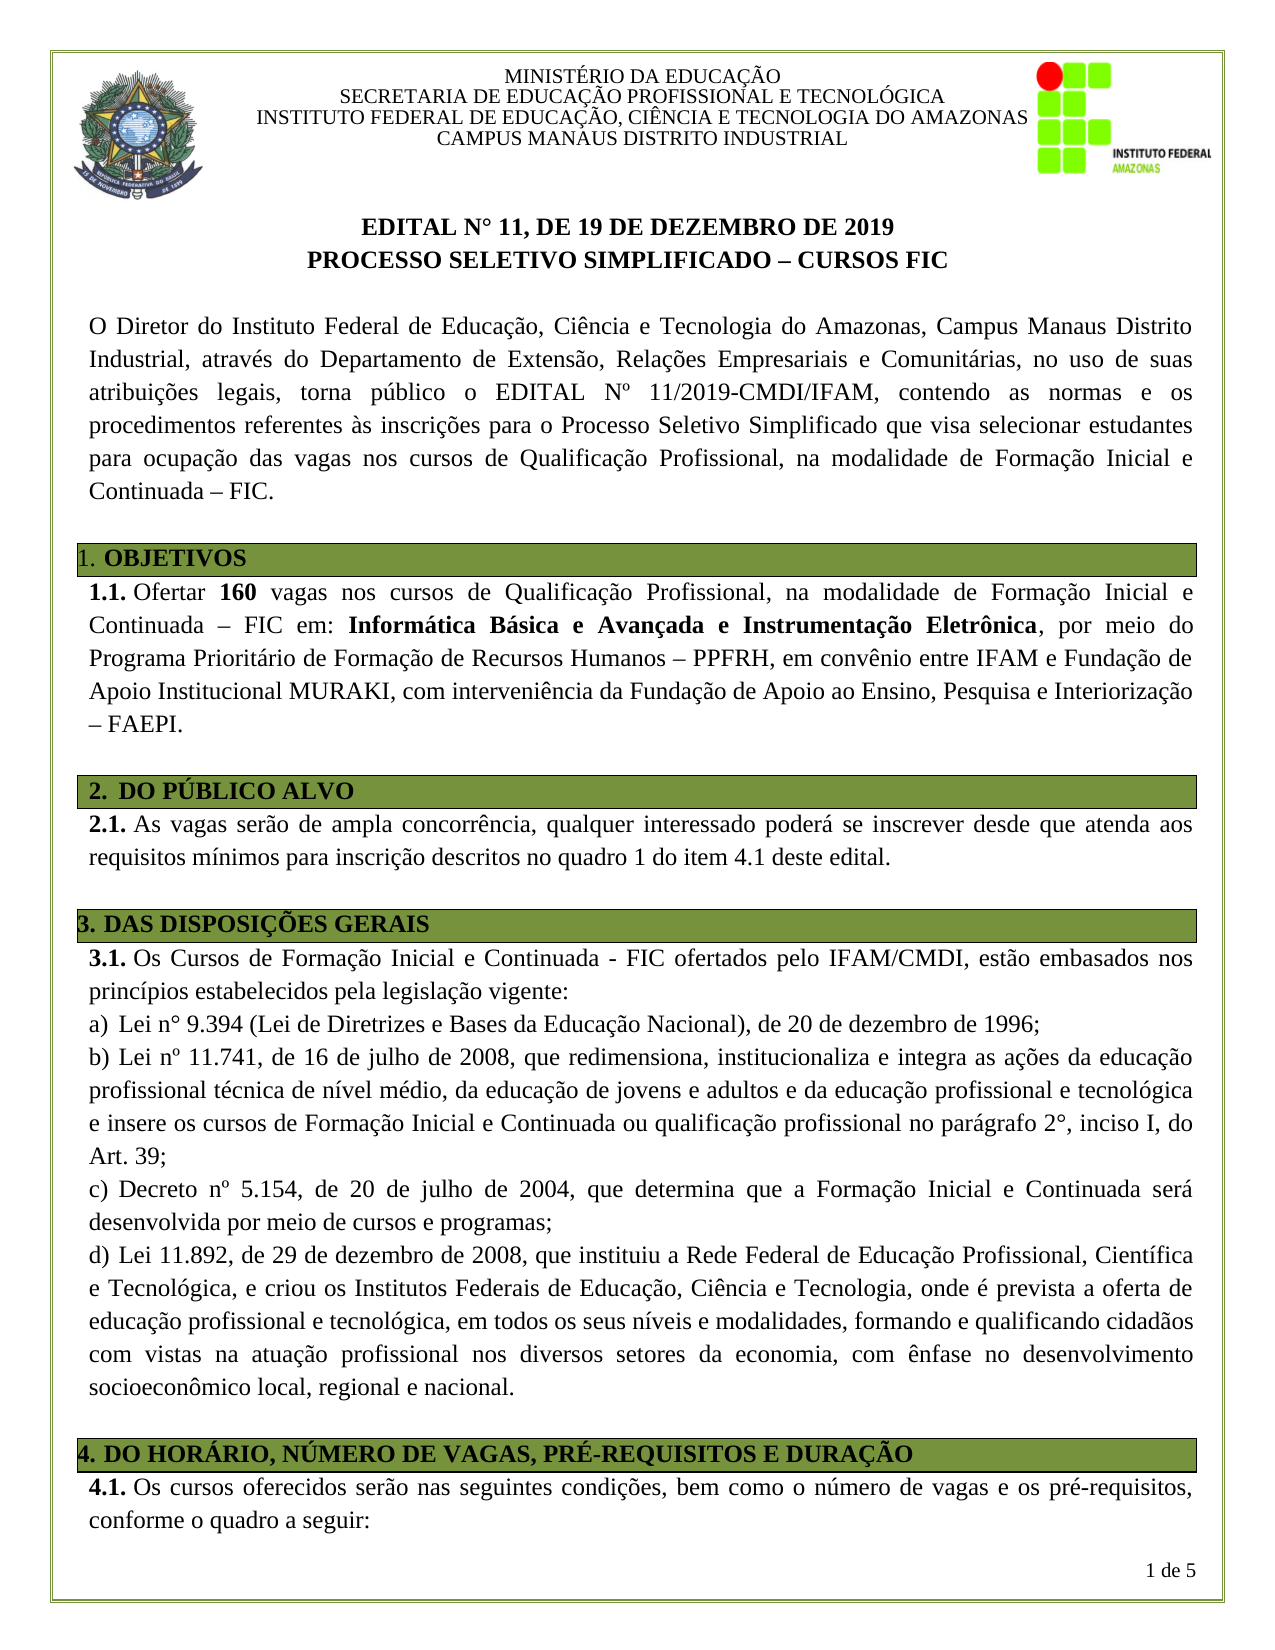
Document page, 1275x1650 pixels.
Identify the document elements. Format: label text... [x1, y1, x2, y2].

list As vagas serão de ampla concorrência, qualquer interessado poderá se inscrever desde que atenda aos requisitos mínimos para inscrição descritos no quadro 1 do item 4.1 deste edital. [89, 809, 1194, 871]
list Lei 11.892, de 29 de dezembro de 2008, que instituiu a Rede Federal de Educação Profissional, Científica e Tecnológica, e criou os Institutos Federais de Educação, Ciência e Tecnologia, onde é prevista a oferta de educação profissional e tecnológica, em todos os seus níveis e modalidades, formando e qualificando cidadãos com vistas na atuação profissional nos diversos setores da economia, com ênfase no desenvolvimento socioeconômico local, regional e nacional. [89, 1240, 1194, 1401]
text O Diretor do Instituto Federal de Educação, Ciência e Tecnologia do Amazonas, Campus Manaus Distrito Industrial, através do Departamento de Extensão, Relações Empresariais e Comunitárias, no uso de suas atribuições legais, torna público o EDITAL Nº 11/2019-CMDI/IFAM, contendo as normas e os procedimentos referentes às inscrições para o Processo Seletivo Simplificado que visa selecionar estudantes para ocupação das vagas nos cursos de Qualificação Profissional, na modalidade de Formação Inicial e Continuada – FIC. [89, 311, 1194, 505]
list Lei n° 9.394 (Lei de Diretrizes e Bases da Educação Nacional), de 20 de dezembro de 1996; [89, 1009, 1194, 1038]
list Ofertar 160 vagas nos cursos de Qualificação Profissional, na modalidade de Formação Inicial e Continuada – FIC em: Informática Básica e Avançada e Instrumentação Eletrônica, por meio do Programa Prioritário de Formação de Recursos Humanos – PPFRH, em convênio entre IFAM e Fundação de Apoio Institucional MURAKI, com interveniência da Fundação de Apoio ao Ensino, Pesquisa e Interiorização – FAEPI. [89, 577, 1194, 738]
list Lei nº 11.741, de 16 de julho de 2008, que redimensiona, institucionaliza e integra as ações da educação profissional técnica de nível médio, da educação de jovens e adultos e da educação profissional e tecnológica e insere os cursos de Formação Inicial e Continuada ou qualificação profissional no parágrafo 2°, inciso I, do Art. 39; [89, 1042, 1194, 1170]
list Decreto nº 5.154, de 20 de julho de 2004, que determina que a Formação Inicial e Continuada será desenvolvida por meio de cursos e programas; [89, 1174, 1194, 1236]
table_header DO HORÁRIO, NÚMERO DE VAGAS, PRÉ-REQUISITOS E DURAÇÃO [78, 1439, 1196, 1471]
text PROCESSO SELETIVO SIMPLIFICADO – CURSOS FIC [89, 245, 1167, 274]
picture [1036, 62, 1212, 174]
list Os cursos oferecidos serão nas seguintes condições, bem como o número de vagas e os pré-requisitos, conforme o quadro a seguir: [89, 1473, 1194, 1534]
text EDITAL N° 11, DE 19 DE DEZEMBRO DE 2019 [89, 212, 1167, 241]
list Os Cursos de Formação Inicial e Continuada - FIC ofertados pelo IFAM/CMDI, estão embasados nos princípios estabelecidos pela legislação vigente: [89, 943, 1194, 1004]
table_header DAS DISPOSIÇÕES GERAIS [78, 910, 1196, 942]
table_header OBJETIVOS [78, 544, 1196, 576]
table_header DO PÚBLICO ALVO [78, 776, 1196, 808]
picture [72, 68, 203, 201]
